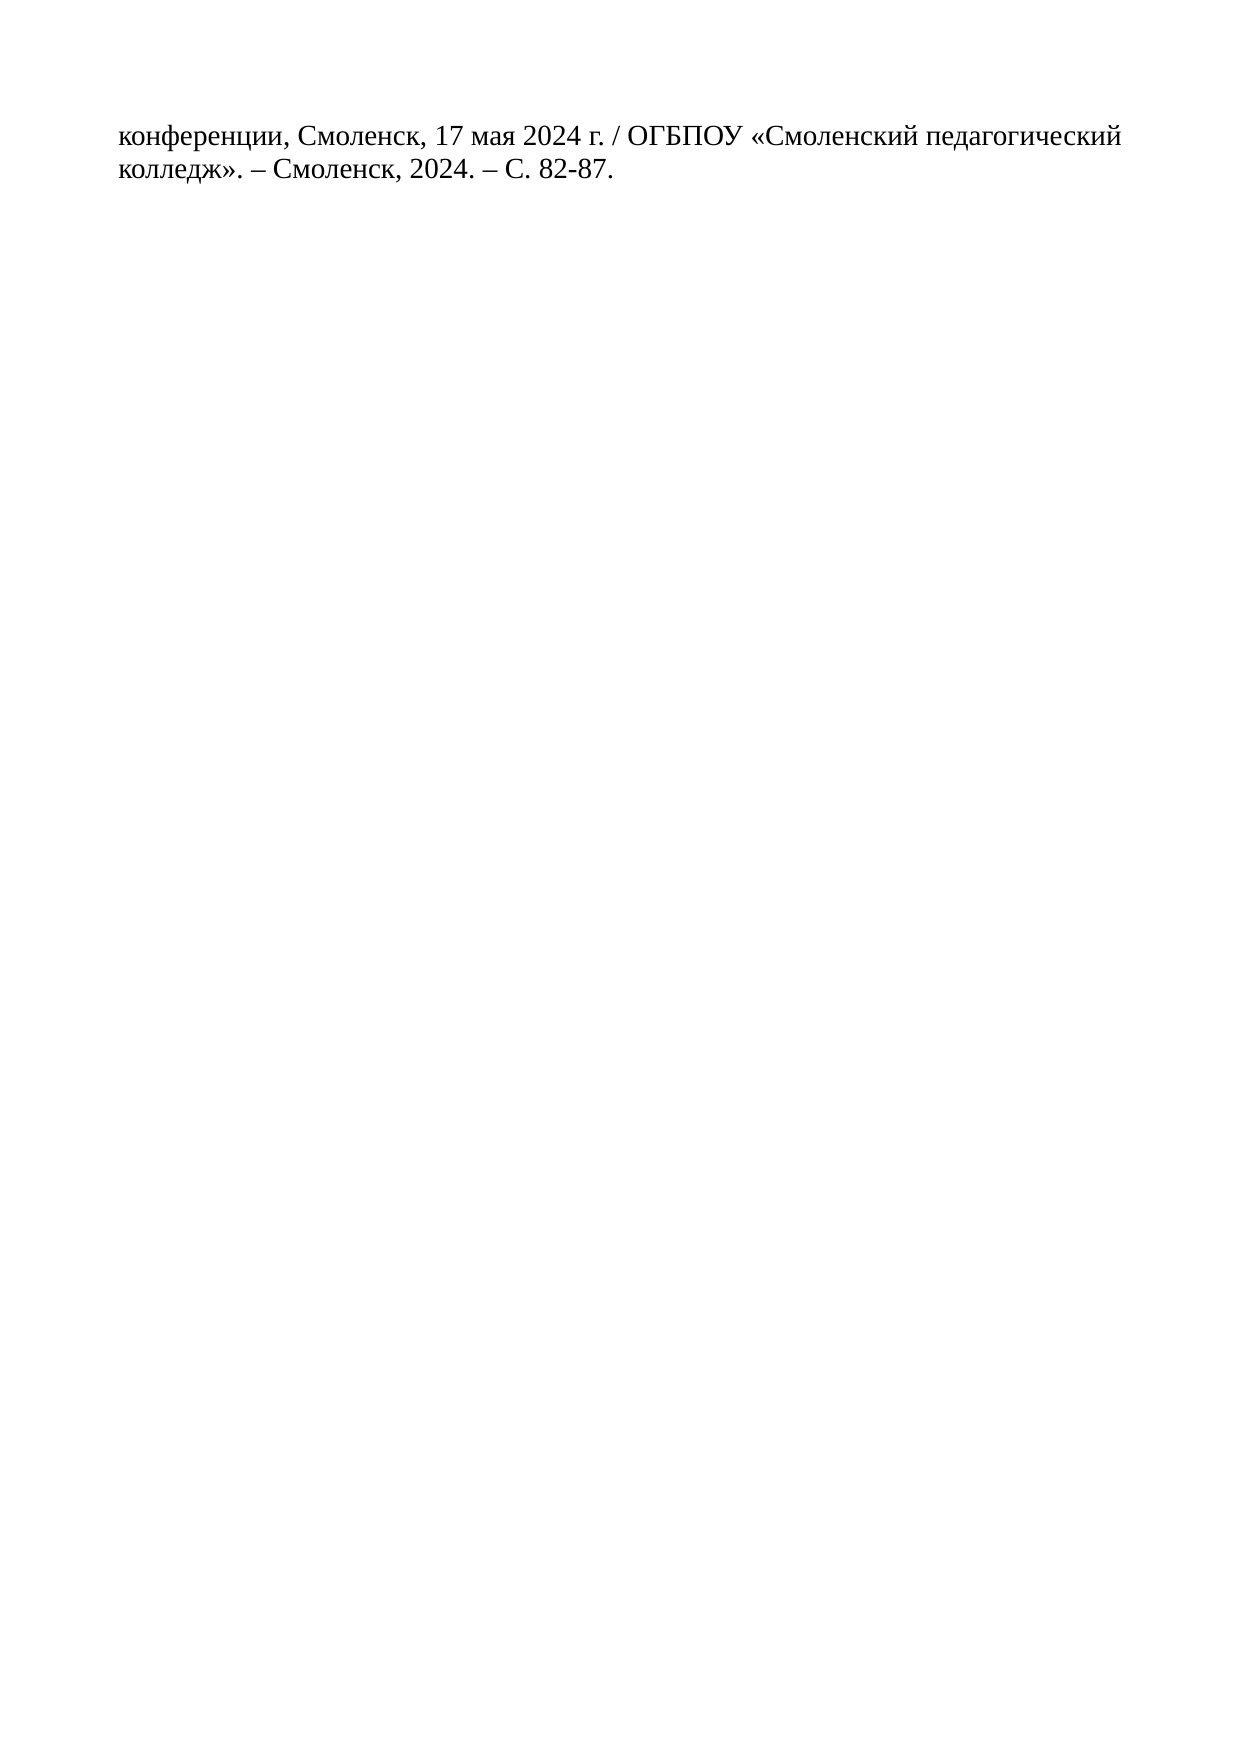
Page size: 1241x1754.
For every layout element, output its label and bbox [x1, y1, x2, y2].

text [118, 118, 1122, 185]
